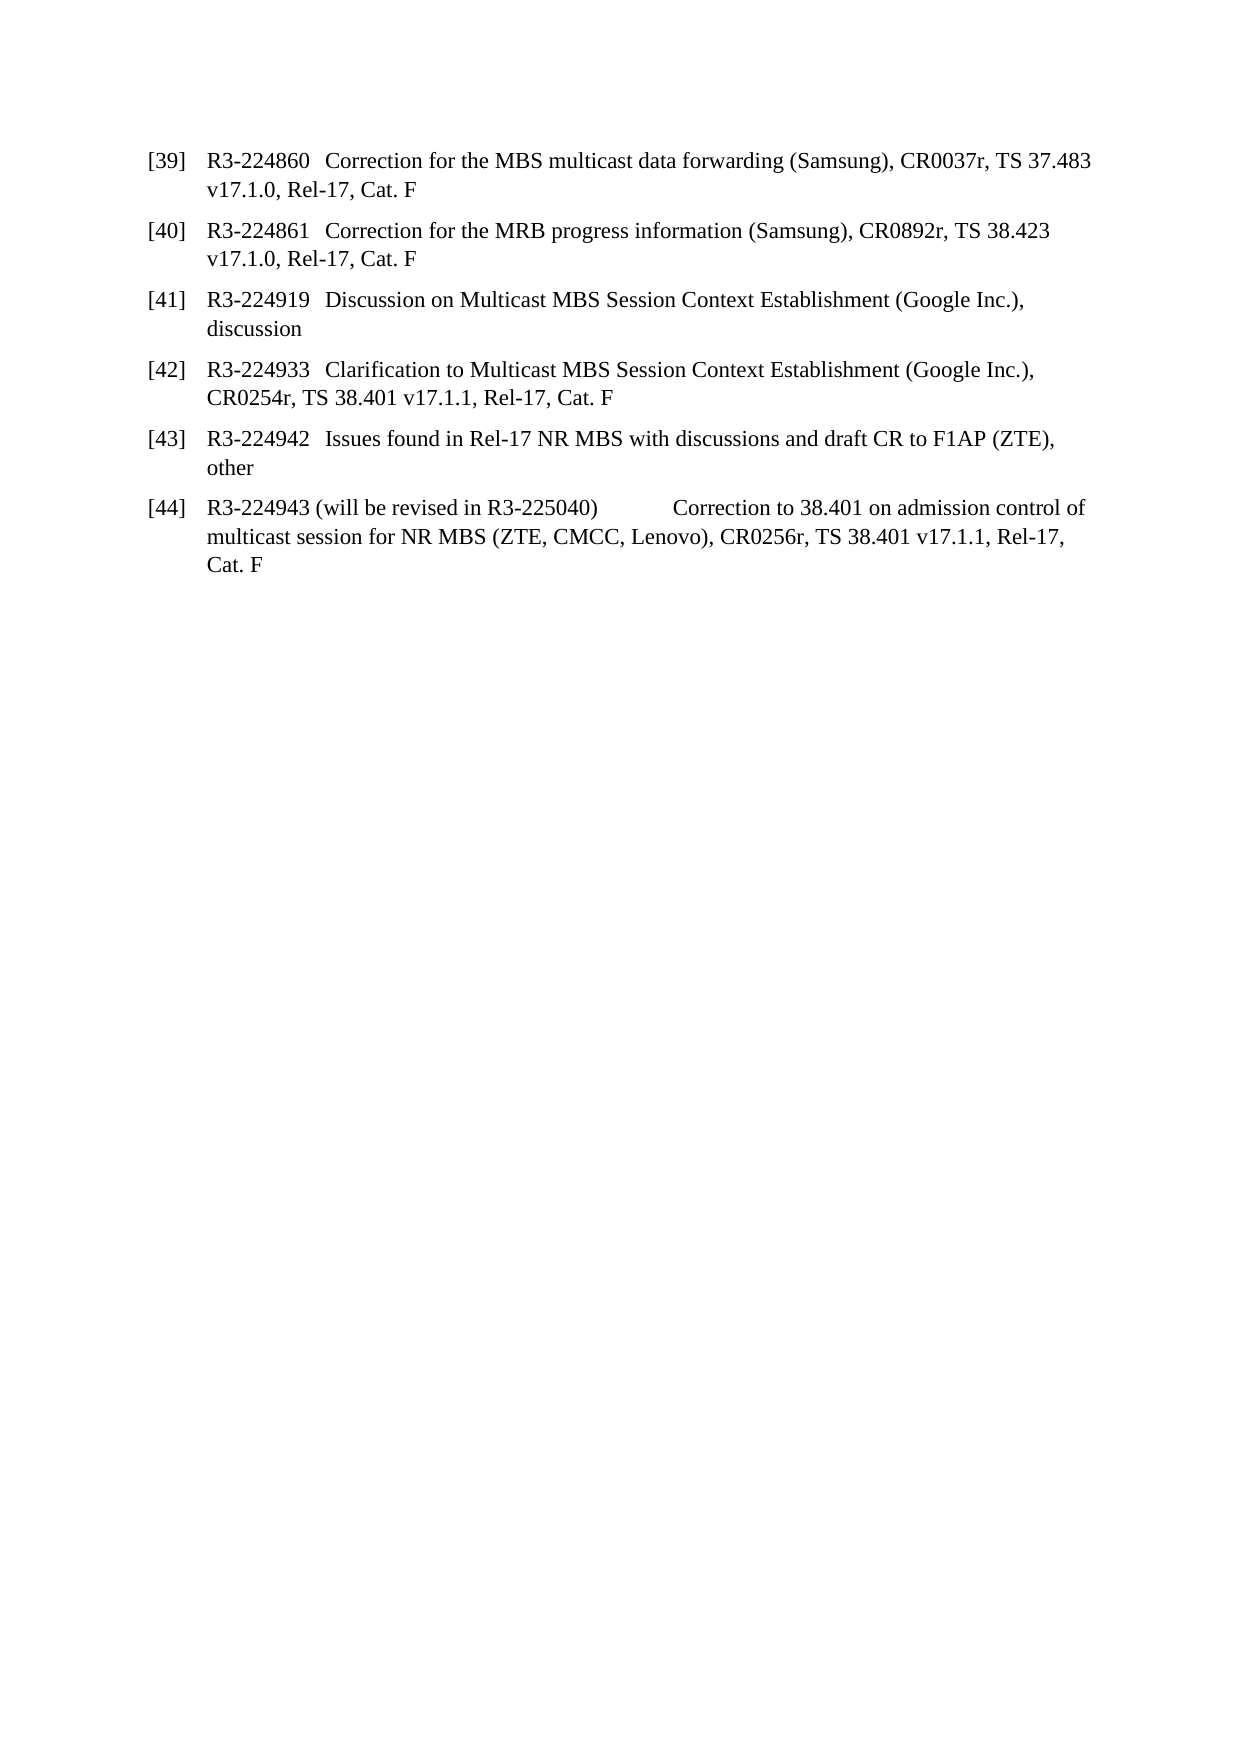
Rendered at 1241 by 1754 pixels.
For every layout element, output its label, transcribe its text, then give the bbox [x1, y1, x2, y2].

text R3-224942 Issues found in Rel-17 NR MBS with discussions and draft CR to F1AP (ZTE), other [148, 425, 1107, 480]
text R3-224943 (will be revised in R3-225040) Correction to 38.401 on admission control of multicast session for NR MBS (ZTE, CMCC, Lenovo), CR0256r, TS 38.401 v17.1.1, Rel-17, Cat. F [148, 494, 1107, 578]
text R3-224933 Clarification to Multicast MBS Session Context Establishment (Google Inc.), CR0254r, TS 38.401 v17.1.1, Rel-17, Cat. F [148, 356, 1107, 411]
text R3-224861 Correction for the MRB progress information (Samsung), CR0892r, TS 38.423 v17.1.0, Rel-17, Cat. F [148, 217, 1107, 272]
text R3-224919 Discussion on Multicast MBS Session Context Establishment (Google Inc.), discussion [148, 286, 1107, 341]
text R3-224860 Correction for the MBS multicast data forwarding (Samsung), CR0037r, TS 37.483 v17.1.0, Rel-17, Cat. F [148, 148, 1107, 202]
